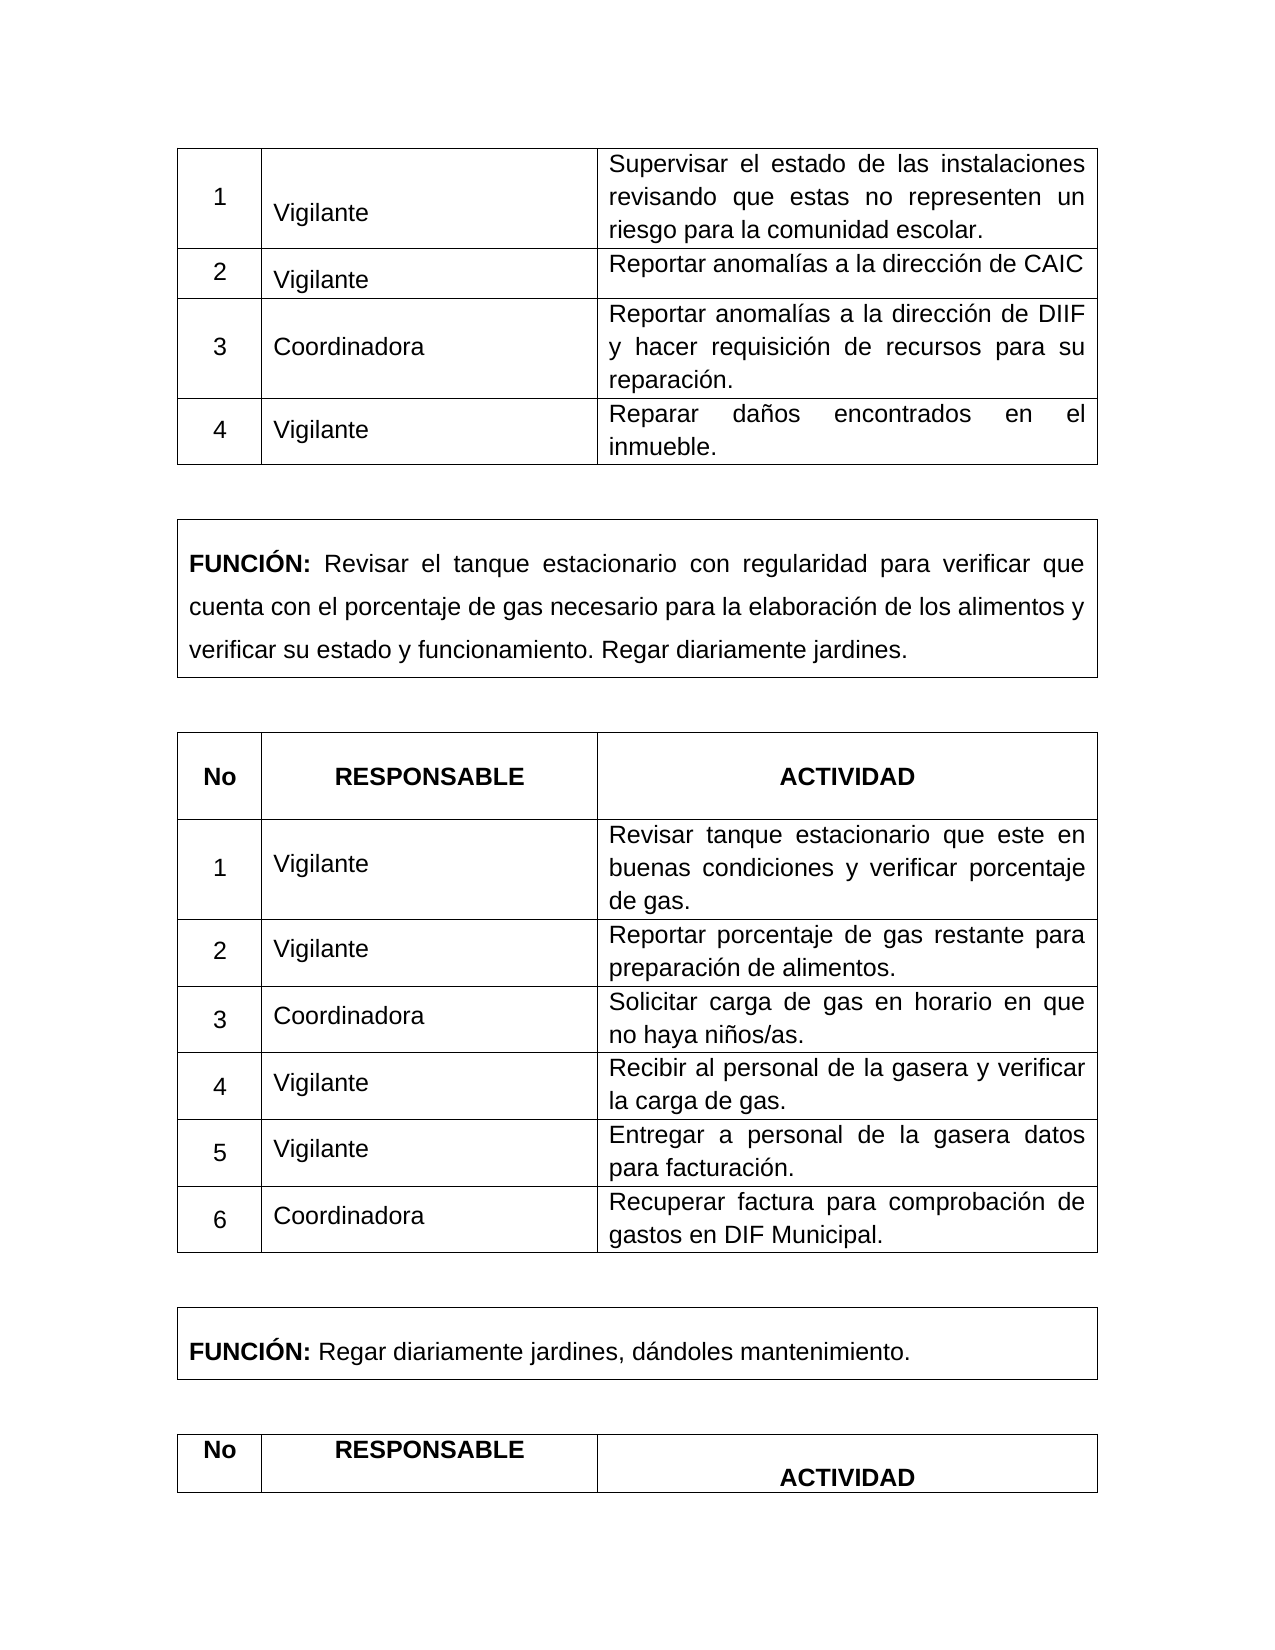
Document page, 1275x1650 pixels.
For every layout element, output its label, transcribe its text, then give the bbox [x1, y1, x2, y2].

table_cell Reparar daños encontrados en el inmueble. [598, 399, 1097, 464]
table_cell Vigilante [262, 920, 597, 986]
table_cell Vigilante [262, 399, 597, 464]
table_cell 1 [178, 149, 261, 248]
table_header RESPONSABLE [262, 1435, 597, 1492]
table_cell 5 [178, 1120, 261, 1186]
table_header No [178, 733, 261, 819]
table_header FUNCIÓN: Revisar el tanque estacionario con regularidad para verificar que cuenta con el porcentaje de gas necesario para la elaboración de los alimentos y verificar su estado y funcionamiento. Regar diariamente jardines. [178, 520, 1097, 677]
table_cell Recuperar factura para comprobación de gastos en DIF Municipal. [598, 1187, 1097, 1252]
table_cell Coordinadora [262, 987, 597, 1052]
table_cell Vigilante [262, 1053, 597, 1119]
table_cell Revisar tanque estacionario que este en buenas condiciones y verificar porcentaje de gas. [598, 820, 1097, 919]
table_cell 6 [178, 1187, 261, 1252]
table_cell Reportar anomalías a la dirección de CAIC [598, 249, 1097, 298]
table_header ACTIVIDAD [598, 733, 1097, 819]
table_cell Solicitar carga de gas en horario en que no haya niños/as. [598, 987, 1097, 1052]
table_cell Reportar anomalías a la dirección de DIIF y hacer requisición de recursos para su reparación. [598, 299, 1097, 397]
table_header ACTIVIDAD [598, 1435, 1097, 1492]
table_cell Recibir al personal de la gasera y verificar la carga de gas. [598, 1053, 1097, 1119]
table_cell Vigilante [262, 1120, 597, 1186]
table_header No [178, 1435, 261, 1492]
table_cell 4 [178, 1053, 261, 1119]
table_cell 2 [178, 249, 261, 298]
table_header FUNCIÓN: Regar diariamente jardines, dándoles mantenimiento. [178, 1308, 1097, 1379]
table_cell Reportar porcentaje de gas restante para preparación de alimentos. [598, 920, 1097, 986]
table_cell Entregar a personal de la gasera datos para facturación. [598, 1120, 1097, 1186]
table_cell Vigilante [262, 249, 597, 298]
table_cell 4 [178, 399, 261, 464]
table_header RESPONSABLE [262, 733, 597, 819]
table_cell 3 [178, 299, 261, 397]
table_cell Supervisar el estado de las instalaciones revisando que estas no representen un riesgo para la comunidad escolar. [598, 149, 1097, 248]
table_cell Vigilante [262, 149, 597, 248]
table_cell Coordinadora [262, 299, 597, 397]
table_cell Coordinadora [262, 1187, 597, 1252]
table_cell 1 [178, 820, 261, 919]
table_cell 2 [178, 920, 261, 986]
table_cell Vigilante [262, 820, 597, 919]
table_cell 3 [178, 987, 261, 1052]
